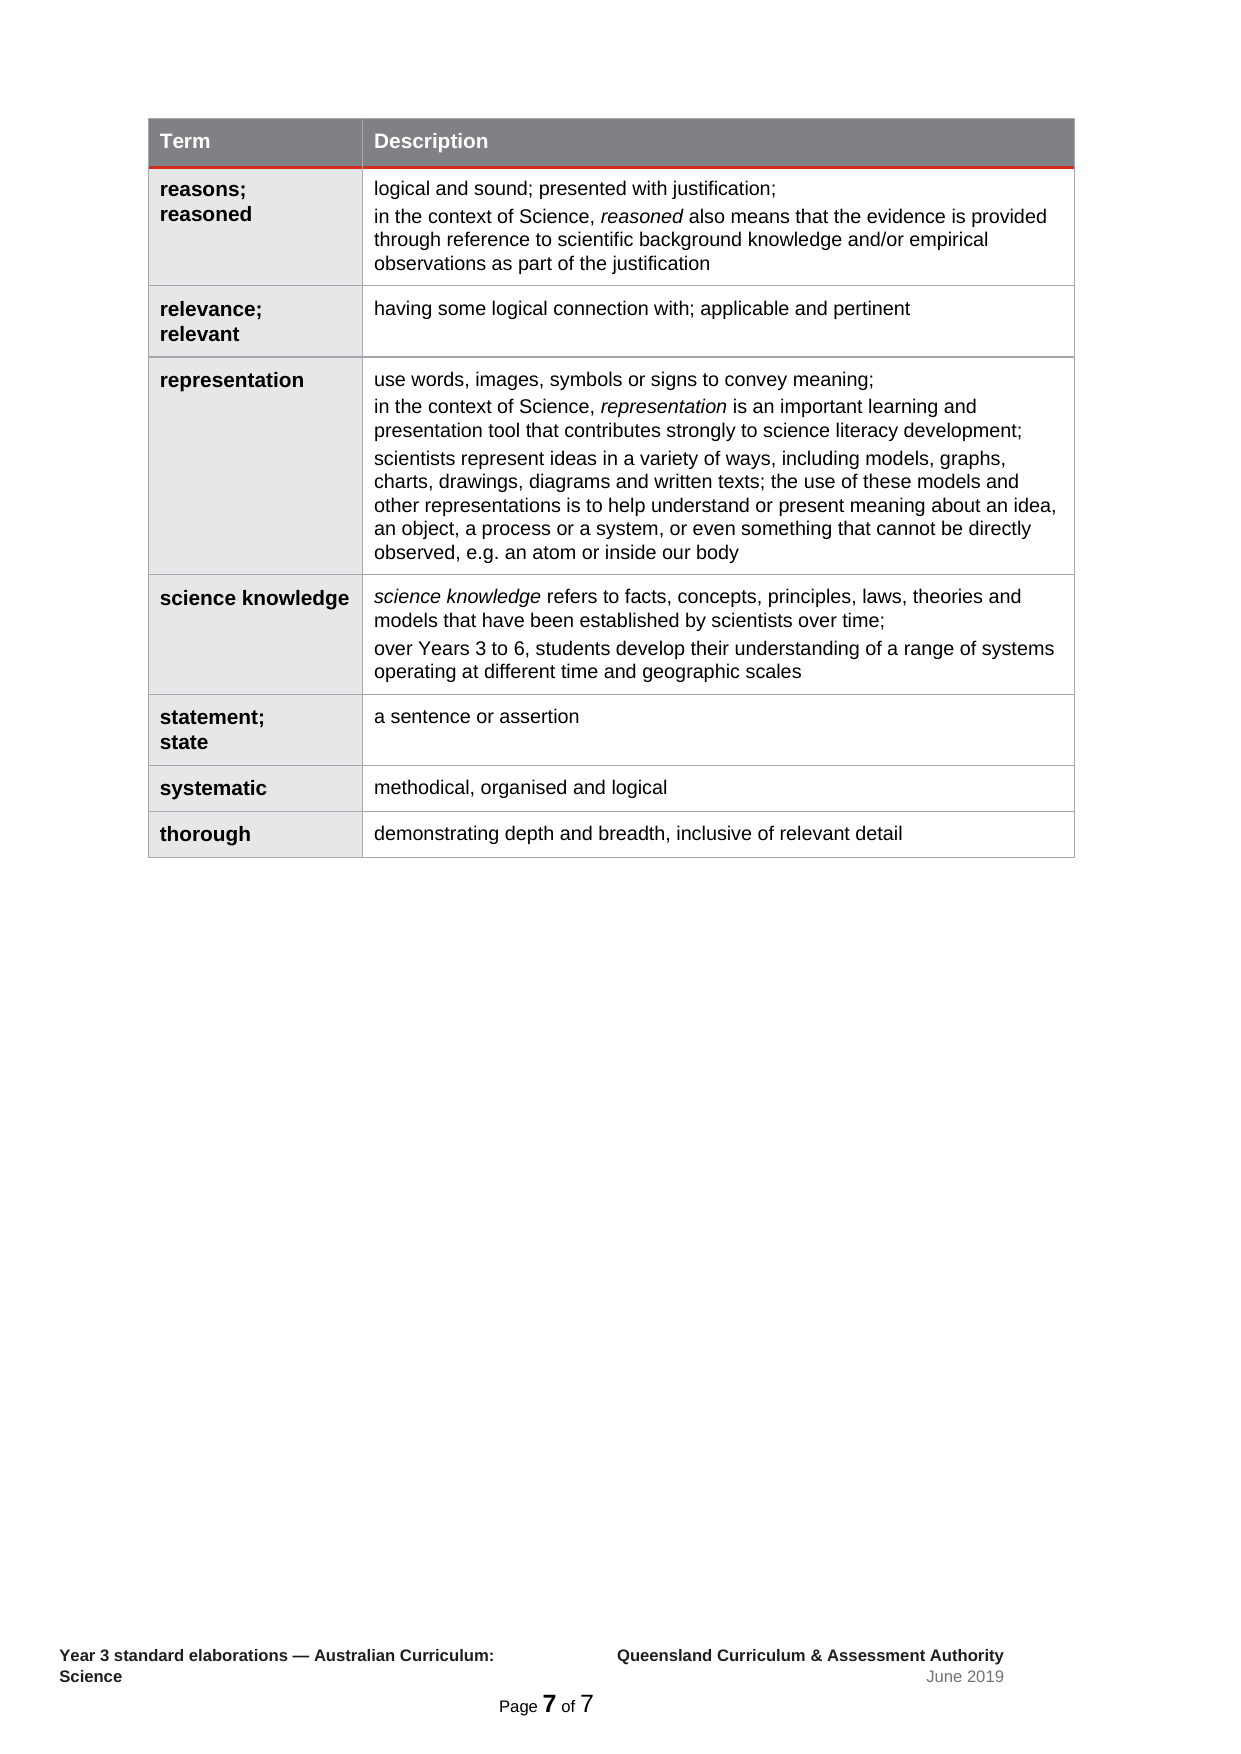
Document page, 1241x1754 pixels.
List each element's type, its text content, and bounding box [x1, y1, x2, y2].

table_cell relevance; relevant [149, 286, 362, 356]
table_header Term [149, 119, 362, 166]
table_cell a sentence or assertion [363, 695, 1074, 765]
table_cell having some logical connection with; applicable and pertinent [363, 286, 1074, 356]
table_cell demonstrating depth and breadth, inclusive of relevant detail [363, 812, 1074, 857]
table_cell representation [149, 358, 362, 574]
table_cell use words, images, symbols or signs to convey meaning; in the context of Science, representation is an important learning and presentation tool that contributes strongly to science literacy development; scientists represent ideas in a variety of ways, including models, graphs, charts, drawings, diagrams and written texts; the use of these models and other representations is to help understand or present meaning about an idea, an object, a process or a system, or even something that cannot be directly observed, e.g. an atom or inside our body [363, 358, 1074, 574]
table_cell logical and sound; presented with justification; in the context of Science, reasoned also means that the evidence is provided through reference to scientific background knowledge and/or empirical observations as part of the justification [363, 169, 1074, 285]
table_cell methodical, organised and logical [363, 766, 1074, 811]
table_header Description [363, 119, 1074, 166]
table_cell science knowledge refers to facts, concepts, principles, laws, theories and models that have been established by scientists over time; over Years 3 to 6, students develop their understanding of a range of systems operating at different time and geographic scales [363, 575, 1074, 694]
table_cell systematic [149, 766, 362, 811]
table_cell science knowledge [149, 575, 362, 694]
table_cell reasons; reasoned [149, 169, 362, 285]
table_cell thorough [149, 812, 362, 857]
table_cell statement; state [149, 695, 362, 765]
